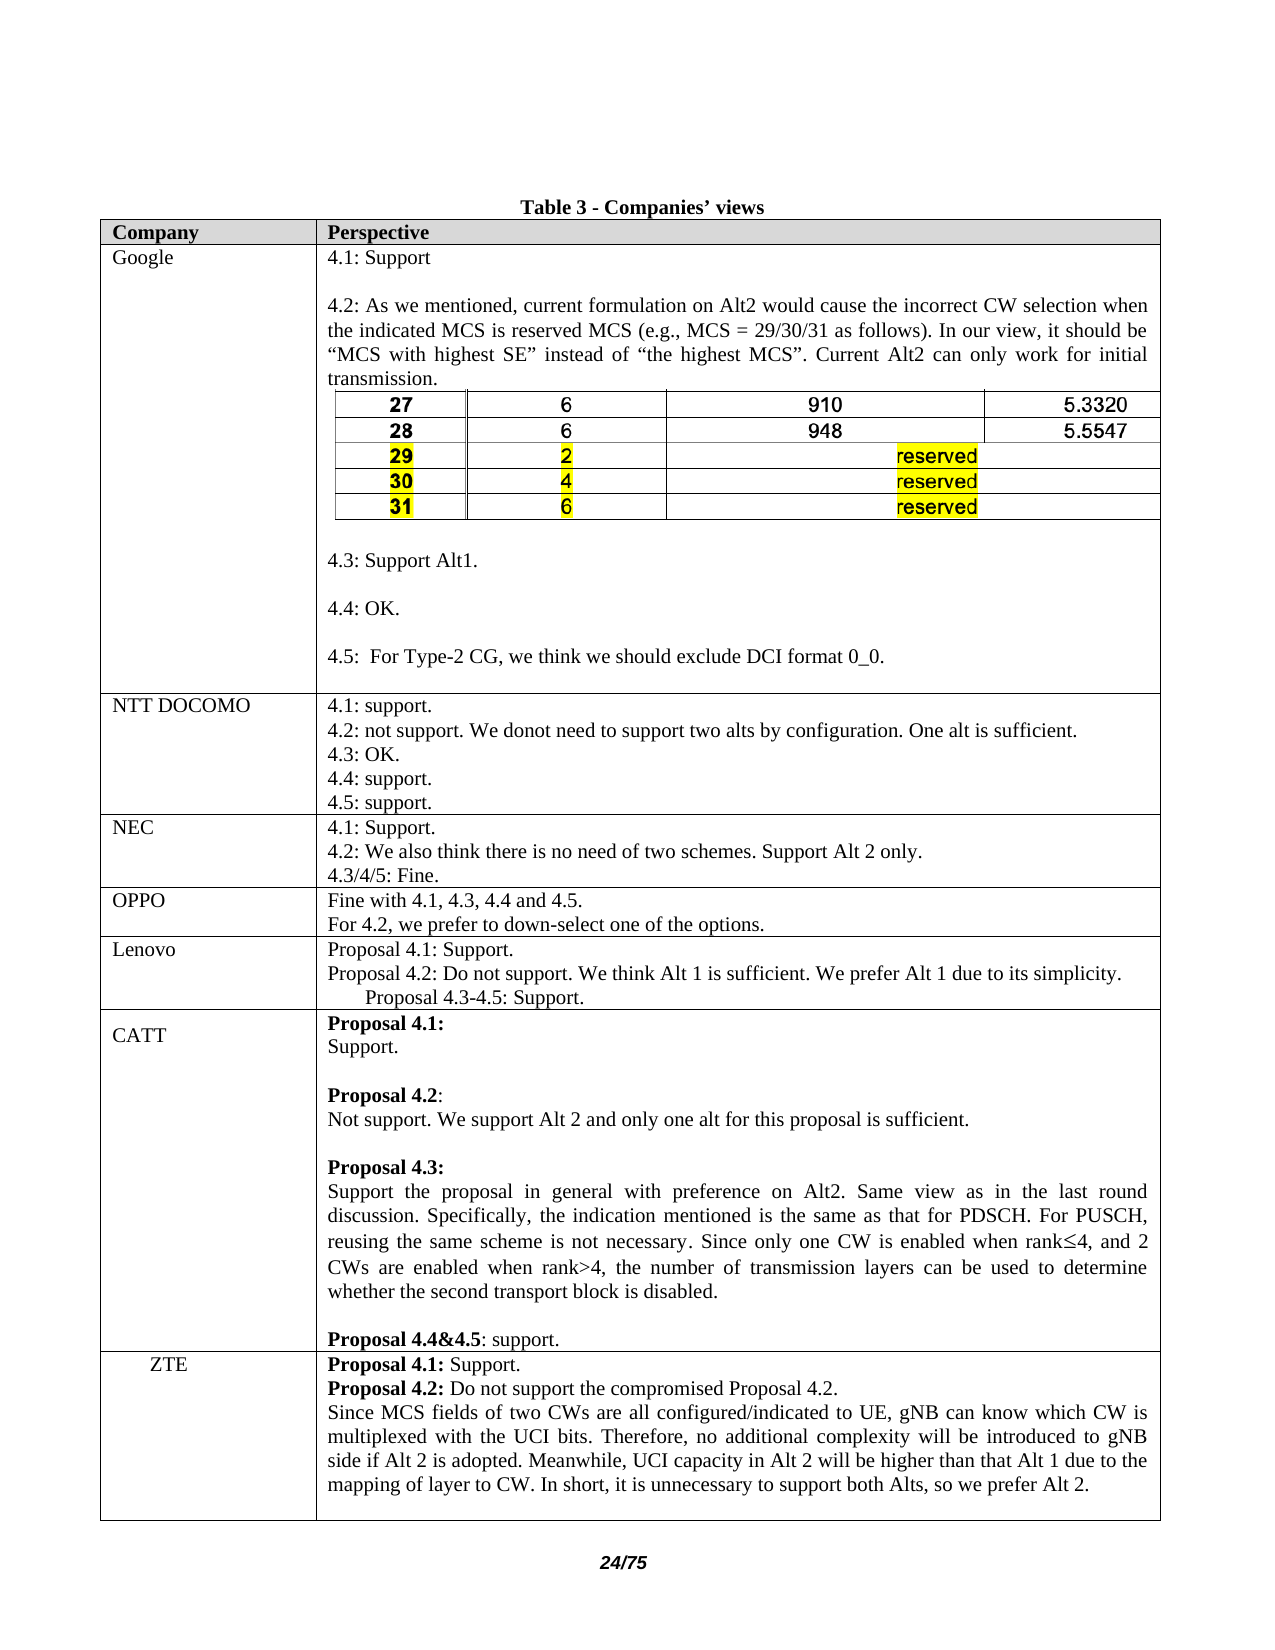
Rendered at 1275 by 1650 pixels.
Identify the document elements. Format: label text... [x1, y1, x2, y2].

table_cell OPPO [101, 888, 316, 936]
table_cell 4.1: Support 4.2: As we mentioned, current formulation on Alt2 would cause the incorrect CW selection when the indicated MCS is reserved MCS (e.g., MCS = 29/30/31 as follows). In our view, it should be “MCS with highest SE” instead of “the highest MCS”. Current Alt2 can only work for initial transmission. 4.3: Support Alt1. 4.4: OK. 4.5: For Type-2 CG, we think we should exclude DCI format 0_0. [317, 245, 1160, 692]
table_cell Fine with 4.1, 4.3, 4.4 and 4.5. For 4.2, we prefer to down-select one of the options. [317, 888, 1160, 936]
table_cell Google [101, 245, 316, 692]
table_cell CATT [101, 1010, 316, 1351]
table_cell Proposal 4.1: Support. Proposal 4.2: Do not support. We think Alt 1 is sufficient. We prefer Alt 1 due to its simplicity. Proposal 4.3-4.5: Support. [317, 937, 1160, 1009]
table_cell Proposal 4.1: Support. Proposal 4.2: Not support. We support Alt 2 and only one alt for this proposal is sufficient. Proposal 4.3: Support the proposal in general with preference on Alt2. Same view as in the last round discussion. Specifically, the indication mentioned is the same as that for PDSCH. For PUSCH, reusing the same scheme is not necessary. Since only one CW is enabled when rank4, and 2 CWs are enabled when rank>4, the number of transmission layers can be used to determine whether the second transport block is disabled. Proposal 4.4&4.5: support. [317, 1010, 1160, 1351]
table_cell Lenovo [101, 937, 316, 1009]
table_cell ZTE [101, 1352, 316, 1520]
table_cell NEC [101, 815, 316, 887]
picture [327, 389, 1160, 524]
table_header Perspective [317, 220, 1160, 244]
table_cell 4.1: Support. 4.2: We also think there is no need of two schemes. Support Alt 2 only. 4.3/4/5: Fine. [317, 815, 1160, 887]
table_cell NTT DOCOMO [101, 694, 316, 814]
table_header Company [101, 220, 316, 244]
table_cell 4.1: support. 4.2: not support. We donot need to support two alts by configuration. One alt is sufficient. 4.3: OK. 4.4: support. 4.5: support. [317, 694, 1160, 814]
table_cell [317, 1352, 1160, 1520]
